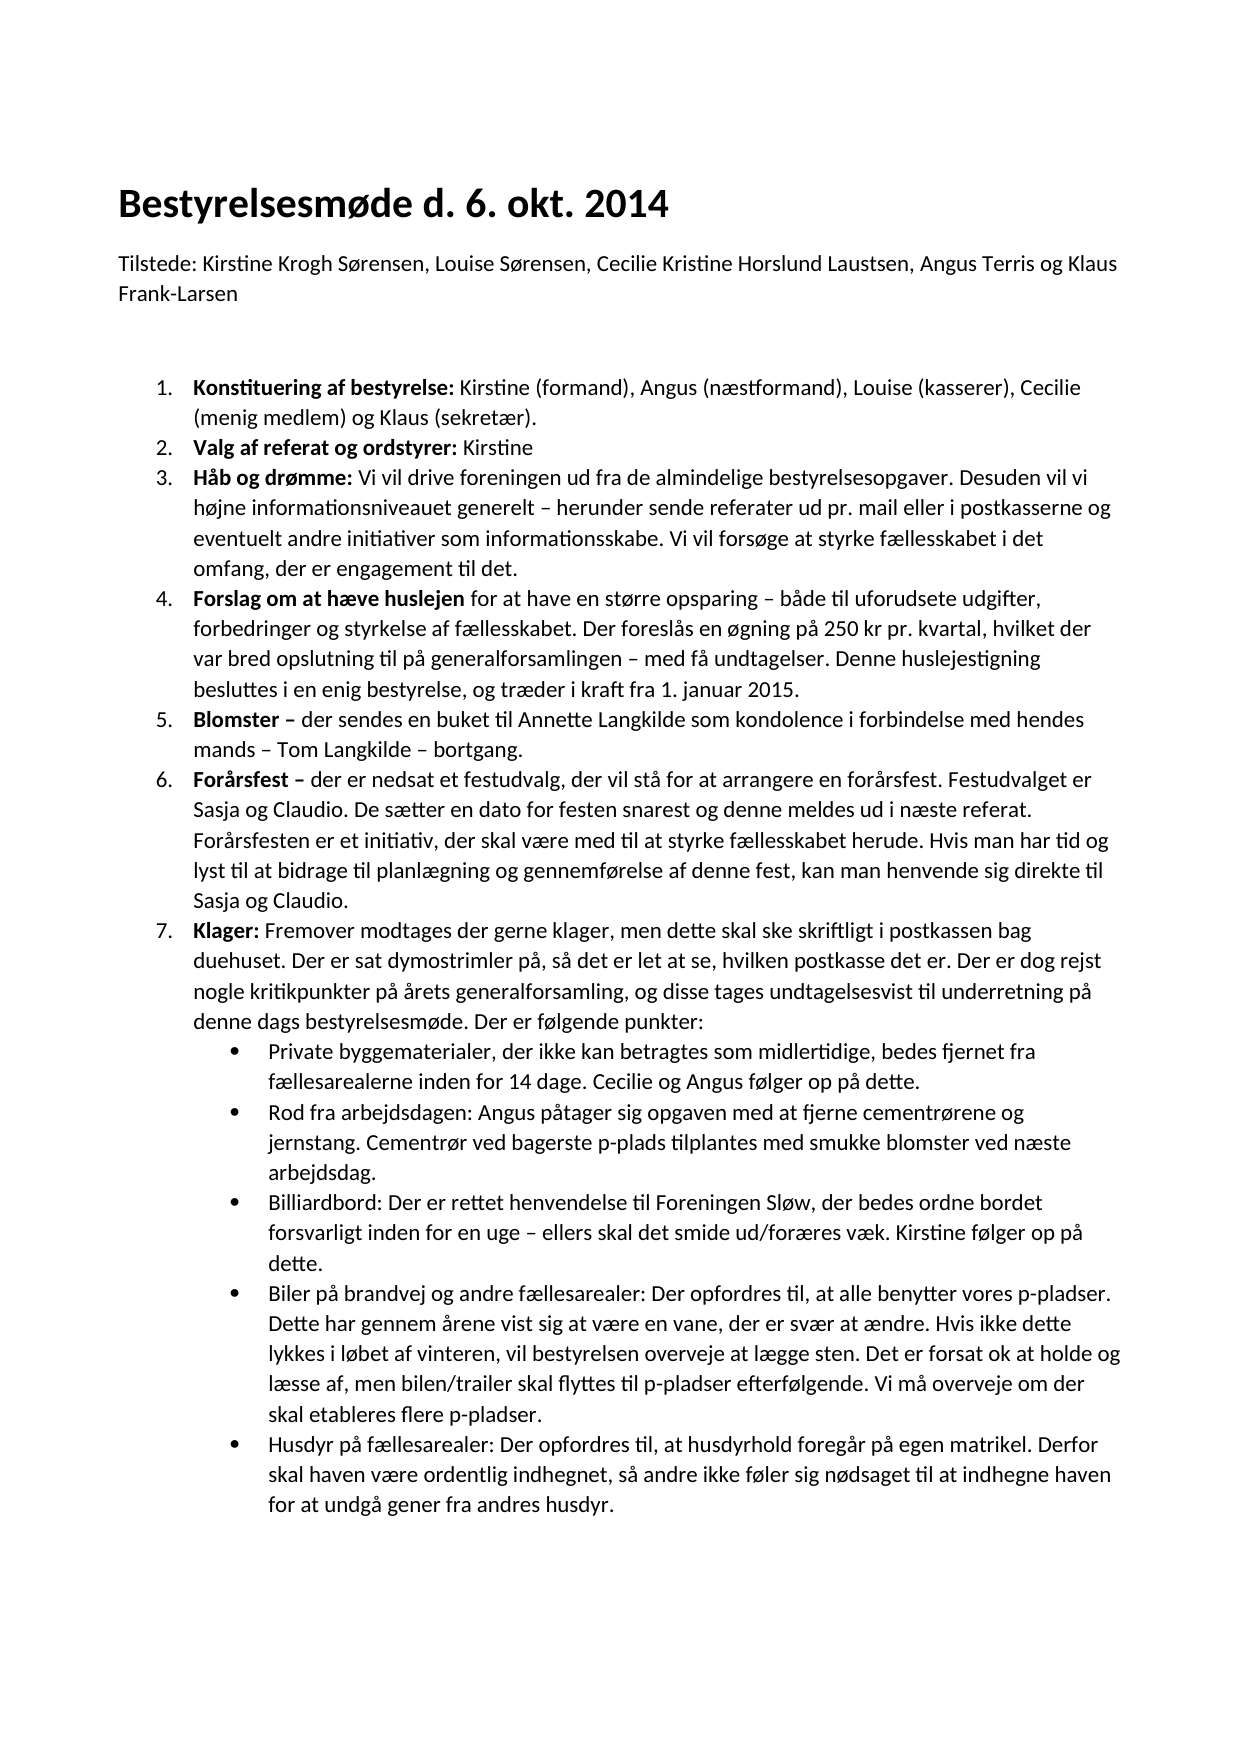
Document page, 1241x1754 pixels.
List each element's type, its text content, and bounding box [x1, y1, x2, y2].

text Bestyrelsesmøde d. 6. okt. 2014 [118, 177, 1122, 228]
list Private byggematerialer, der ikke kan betragtes som midlertidige, bedes fjernet fra fællesarealerne inden for 14 dage. Cecilie og Angus følger op på dette. [231, 1037, 1122, 1096]
list Billiardbord: Der er rettet henvendelse til Foreningen Sløw, der bedes ordne bordet forsvarligt inden for en uge – ellers skal det smide ud/foræres væk. Kirstine følger op på dette. [231, 1188, 1122, 1277]
list Husdyr på fællesarealer: Der opfordres til, at husdyrhold foregår på egen matrikel. Derfor skal haven være ordentlig indhegnet, så andre ikke føler sig nødsaget til at indhegne haven for at undgå gener fra andres husdyr. [231, 1430, 1122, 1518]
text Tilstede: Kirstine Krogh Sørensen, Louise Sørensen, Cecilie Kristine Horslund Laustsen, Angus Terris og Klaus Frank-Larsen [118, 249, 1122, 307]
list Blomster – der sendes en buket til Annette Langkilde som kondolence i forbindelse med hendes mands – Tom Langkilde – bortgang. [156, 705, 1122, 763]
list Rod fra arbejdsdagen: Angus påtager sig opgaven med at fjerne cementrørene og jernstang. Cementrør ved bagerste p-plads tilplantes med smukke blomster ved næste arbejdsdag. [231, 1098, 1122, 1186]
list Klager: Fremover modtages der gerne klager, men dette skal ske skriftligt i postkassen bag duehuset. Der er sat dymostrimler på, så det er let at se, hvilken postkasse det er. Der er dog rejst nogle kritikpunkter på årets generalforsamling, og disse tages undtagelsesvist til underretning på denne dags bestyrelsesmøde. Der er følgende punkter: [156, 916, 1122, 1035]
list Valg af referat og ordstyrer: Kirstine [156, 433, 1122, 461]
list Biler på brandvej og andre fællesarealer: Der opfordres til, at alle benytter vores p-pladser. Dette har gennem årene vist sig at være en vane, der er svær at ændre. Hvis ikke dette lykkes i løbet af vinteren, vil bestyrelsen overveje at lægge sten. Det er forsat ok at holde og læsse af, men bilen/trailer skal flyttes til p-pladser efterfølgende. Vi må overveje om der skal etableres flere p-pladser. [231, 1279, 1122, 1428]
list Forslag om at hæve huslejen for at have en større opsparing – både til uforudsete udgifter, forbedringer og styrkelse af fællesskabet. Der foreslås en øgning på 250 kr pr. kvartal, hvilket der var bred opslutning til på generalforsamlingen – med få undtagelser. Denne huslejestigning besluttes i en enig bestyrelse, og træder i kraft fra 1. januar 2015. [156, 584, 1122, 703]
list Forårsfest – der er nedsat et festudvalg, der vil stå for at arrangere en forårsfest. Festudvalget er Sasja og Claudio. De sætter en dato for festen snarest og denne meldes ud i næste referat. Forårsfesten er et initiativ, der skal være med til at styrke fællesskabet herude. Hvis man har tid og lyst til at bidrage til planlægning og gennemførelse af denne fest, kan man henvende sig direkte til Sasja og Claudio. [156, 765, 1122, 914]
list Konstituering af bestyrelse: Kirstine (formand), Angus (næstformand), Louise (kasserer), Cecilie (menig medlem) og Klaus (sekretær). [156, 373, 1122, 431]
list Håb og drømme: Vi vil drive foreningen ud fra de almindelige bestyrelsesopgaver. Desuden vil vi højne informationsniveauet generelt – herunder sende referater ud pr. mail eller i postkasserne og eventuelt andre initiativer som informationsskabe. Vi vil forsøge at styrke fællesskabet i det omfang, der er engagement til det. [156, 463, 1122, 582]
